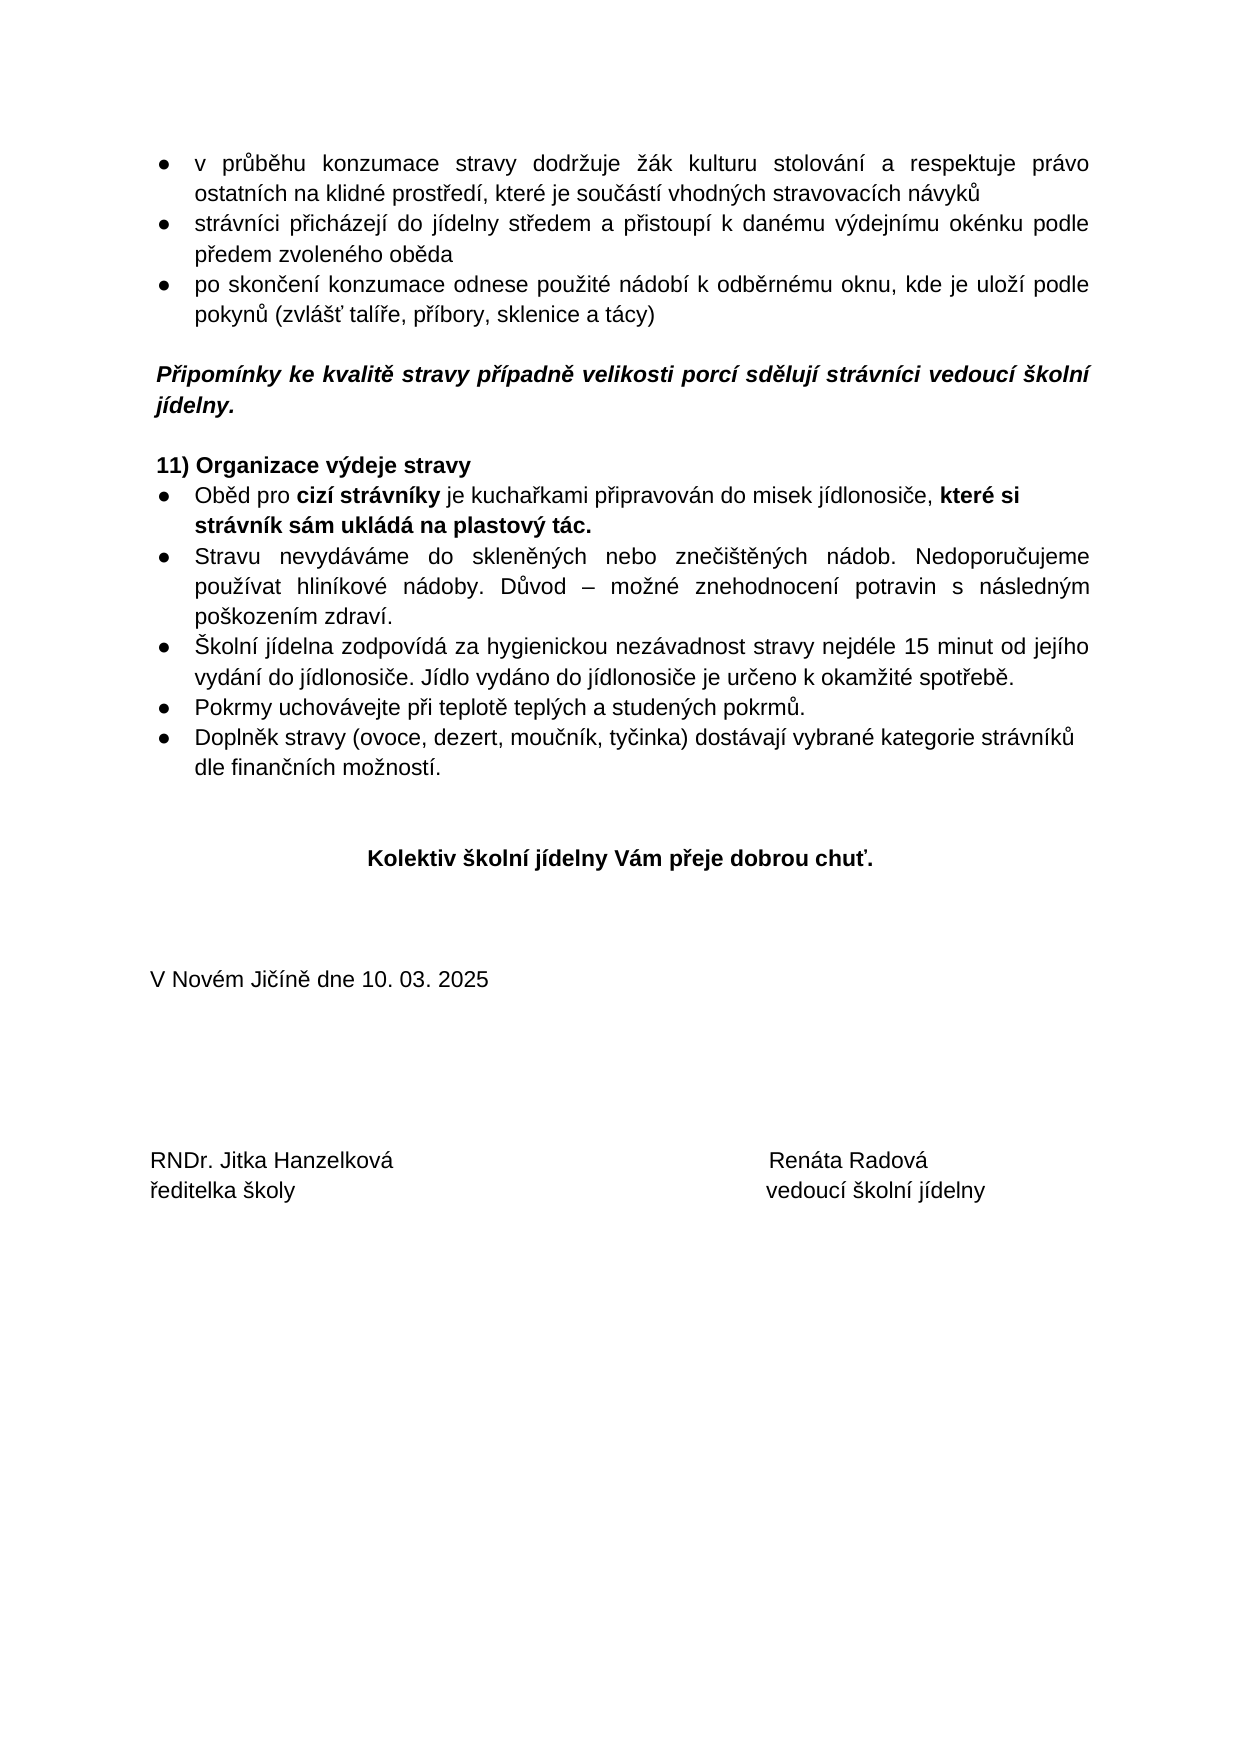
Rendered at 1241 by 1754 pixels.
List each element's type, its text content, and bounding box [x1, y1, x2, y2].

text Připomínky ke kvalitě stravy případně velikosti porcí sdělují strávníci vedoucí školní jídelny. [156, 361, 1090, 418]
text V Novém Jičíně dne 10. 03. 2025 [150, 966, 1090, 992]
list Pokrmy uchovávejte při teplotě teplých a studených pokrmů. [157, 694, 1090, 720]
list Stravu nevydáváme do skleněných nebo znečištěných nádob. Nedoporučujeme používat hliníkové nádoby. Důvod – možné znehodnocení potravin s následným poškozením zdraví. [157, 543, 1090, 629]
list strávníci přicházejí do jídelny středem a přistoupí k danému výdejnímu okénku podle předem zvoleného oběda [157, 210, 1090, 267]
text RNDr. Jitka Hanzelková Renáta Radová [150, 1147, 1090, 1173]
text 11) Organizace výdeje stravy [156, 452, 1090, 478]
text ředitelka školy vedoucí školní jídelny [150, 1177, 1090, 1203]
list Oběd pro cizí strávníky je kuchařkami připravován do misek jídlonosiče, které si strávník sám ukládá na plastový tác. [157, 482, 1090, 539]
list Doplněk stravy (ovoce, dezert, moučník, tyčinka) dostávají vybrané kategorie strávníků dle finančních možností. [157, 724, 1090, 781]
list Školní jídelna zodpovídá za hygienickou nezávadnost stravy nejdéle 15 minut od jejího vydání do jídlonosiče. Jídlo vydáno do jídlonosiče je určeno k okamžité spotřebě. [157, 633, 1090, 690]
list po skončení konzumace odnese použité nádobí k odběrnému oknu, kde je uloží podle pokynů (zvlášť talíře, příbory, sklenice a tácy) [157, 271, 1090, 327]
text Kolektiv školní jídelny Vám přeje dobrou chuť. [150, 845, 1090, 871]
list v průběhu konzumace stravy dodržuje žák kulturu stolování a respektuje právo ostatních na klidné prostředí, které je součástí vhodných stravovacích návyků [157, 150, 1090, 207]
